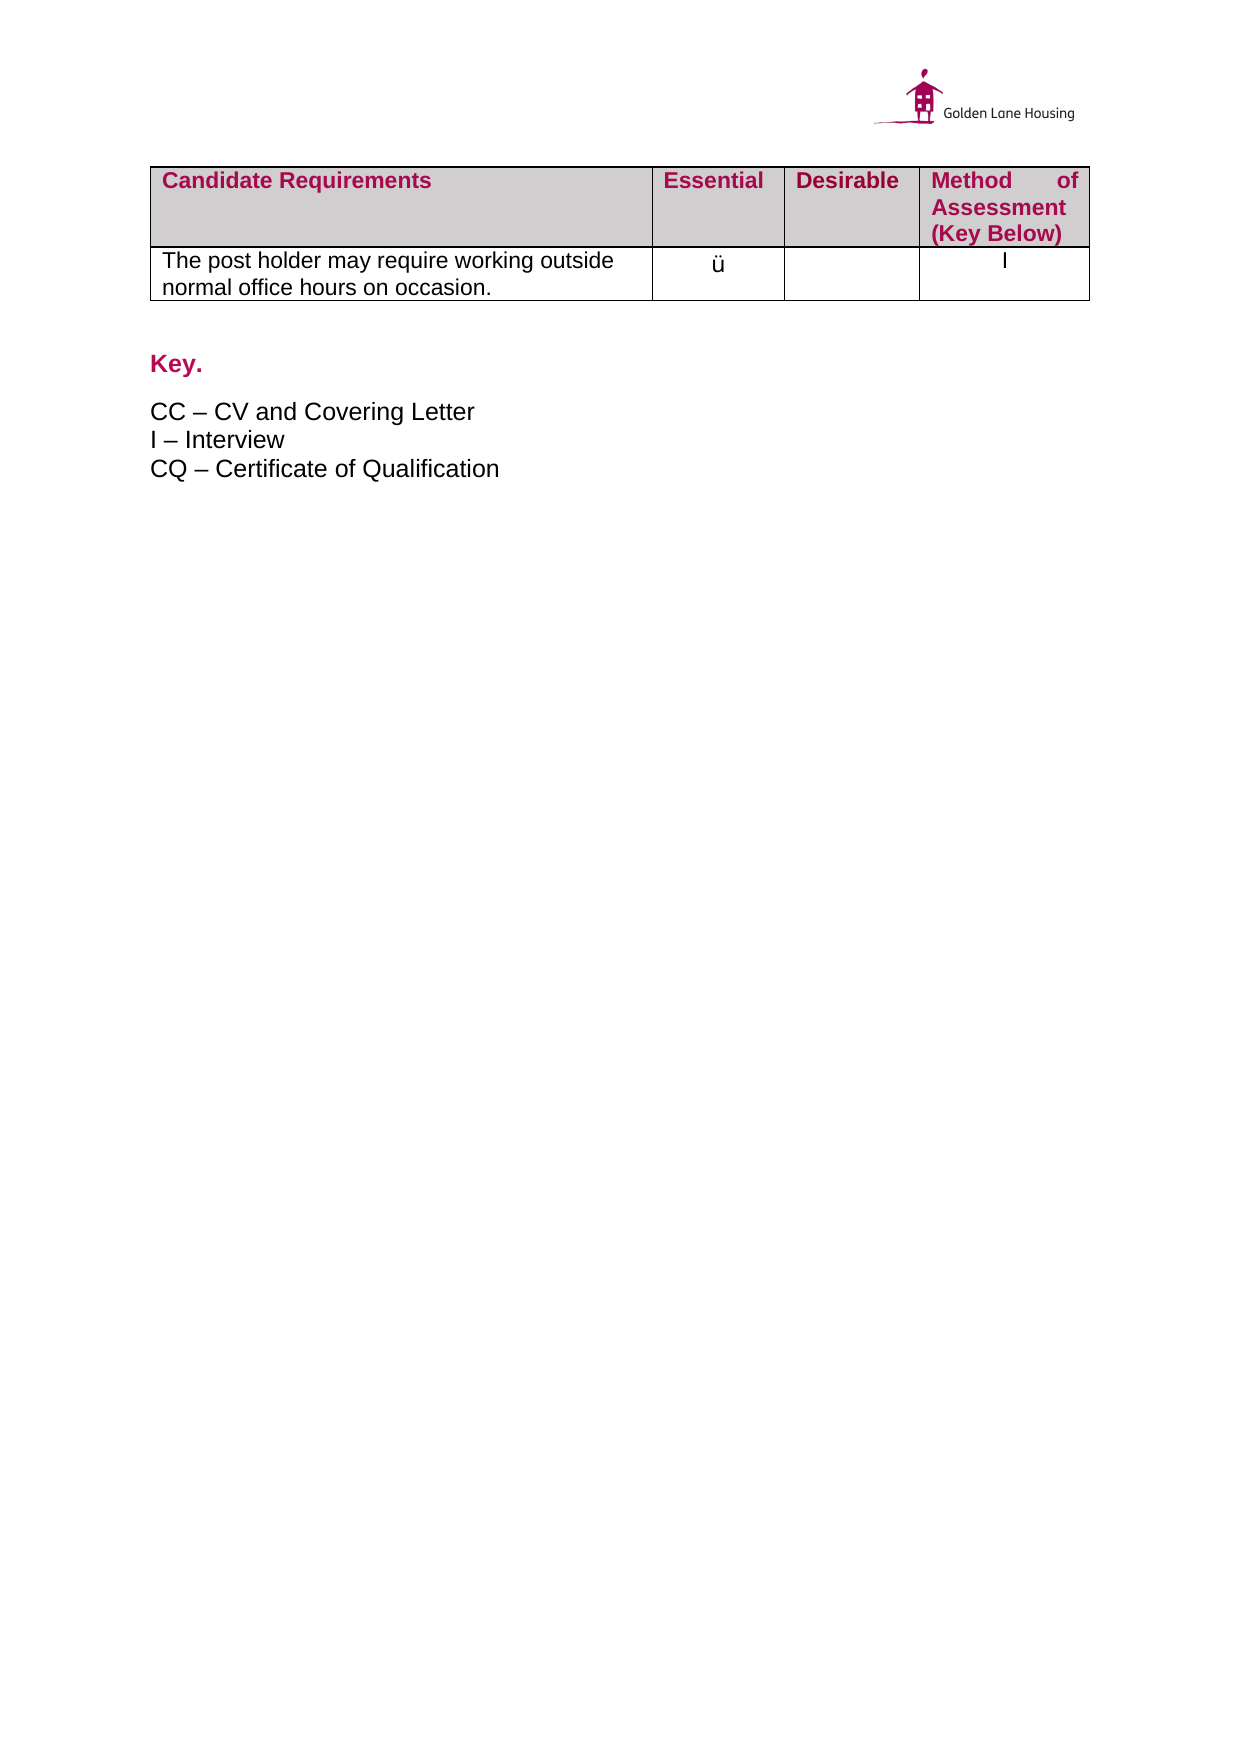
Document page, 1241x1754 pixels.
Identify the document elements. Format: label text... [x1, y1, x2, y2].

table_cell ü [653, 248, 784, 300]
table_header Desirable [785, 168, 919, 246]
table_header Essential [653, 168, 784, 246]
table_cell [785, 248, 919, 300]
table_header Method of Assessment (Key Below) [920, 168, 1089, 246]
picture [856, 59, 1091, 139]
text Key. [150, 349, 1090, 378]
table_cell I [920, 248, 1089, 300]
text I – Interview [150, 425, 1090, 454]
text CQ – Certificate of Qualification [150, 454, 1090, 483]
text CC – CV and Covering Letter [150, 397, 1090, 425]
table_cell The post holder may require working outside normal office hours on occasion. [151, 248, 652, 300]
table_header Candidate Requirements [151, 168, 652, 246]
